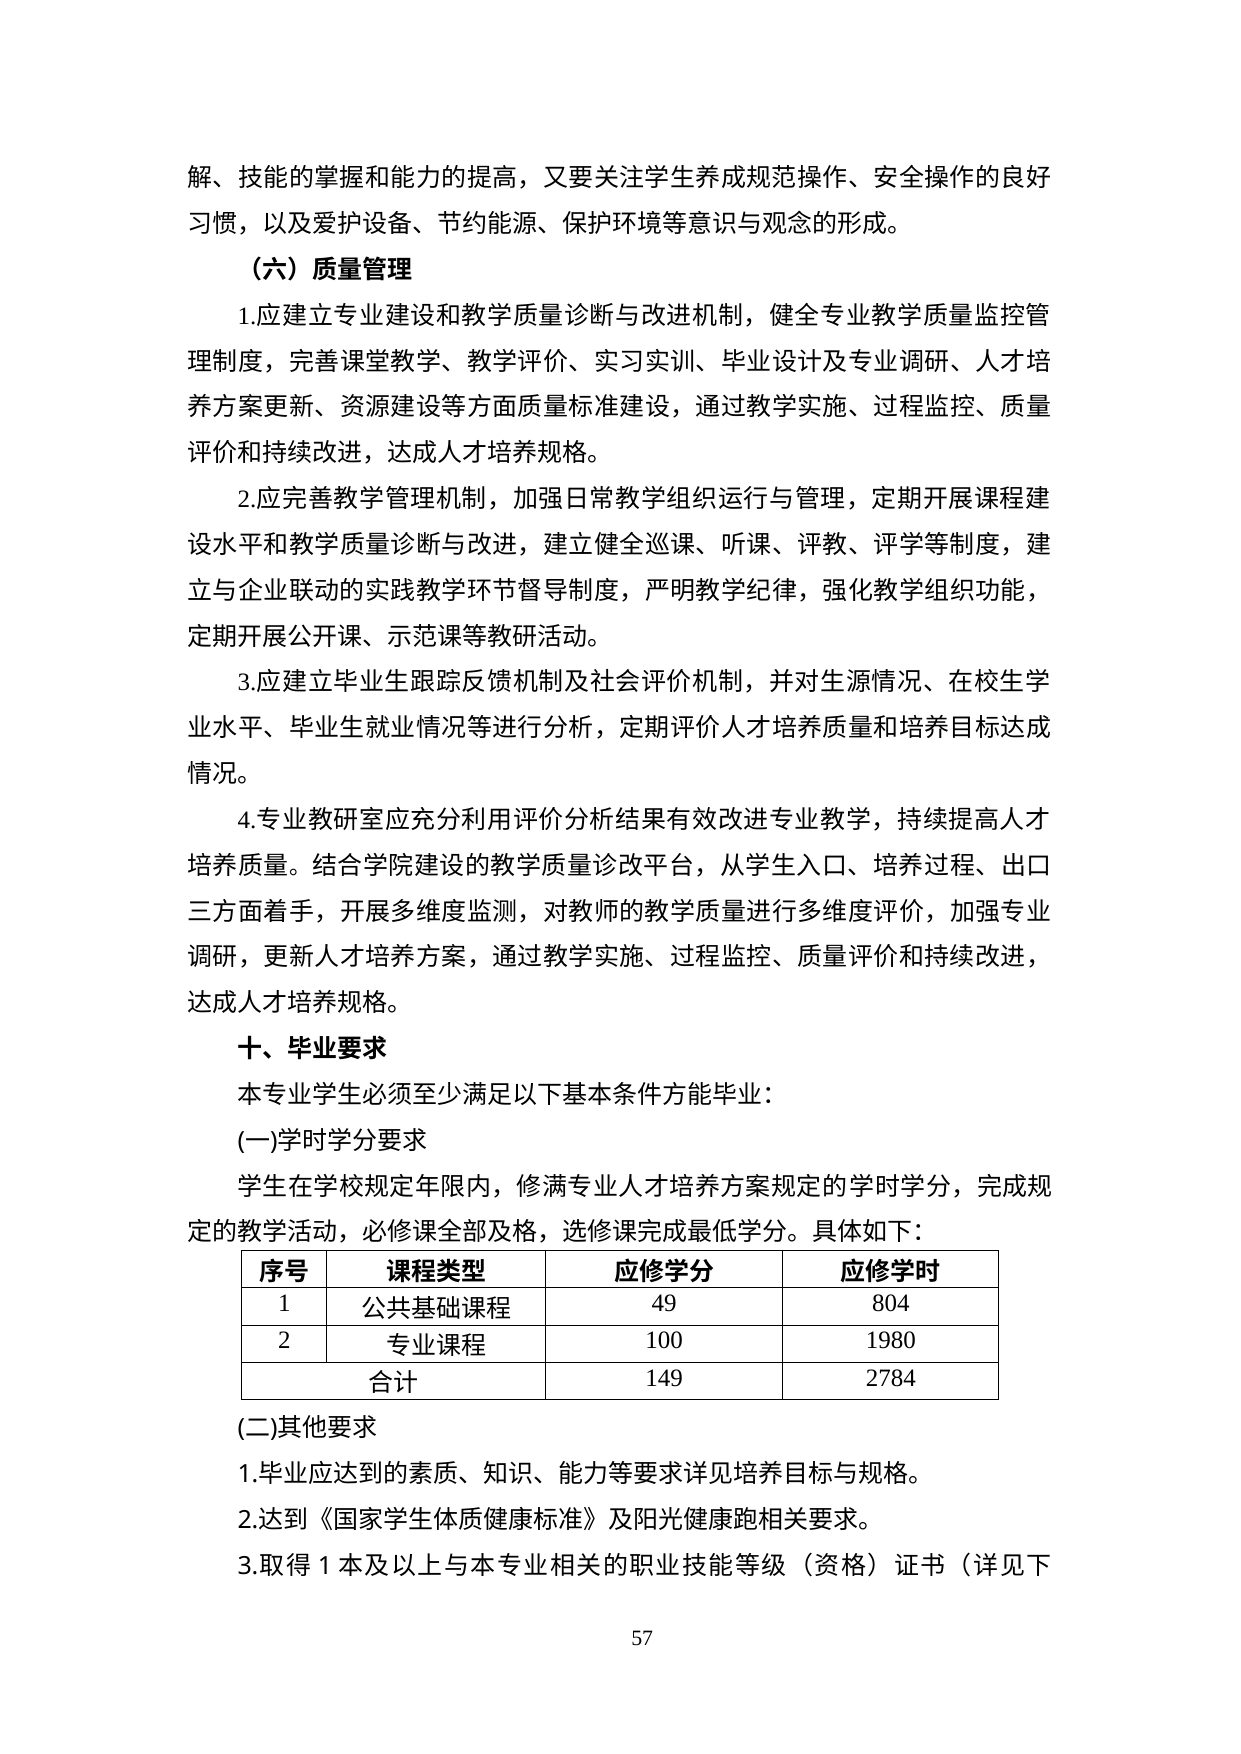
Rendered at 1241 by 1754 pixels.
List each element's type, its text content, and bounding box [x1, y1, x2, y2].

table_header 课程类型 [327, 1251, 545, 1287]
text 十、毕业要求 [187, 1021, 1053, 1067]
text 1.毕业应达到的素质、知识、能力等要求详见培养目标与规格。 [187, 1446, 1053, 1492]
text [187, 150, 1053, 242]
table_cell 1980 [783, 1326, 998, 1362]
text 2.达到《国家学生体质健康标准》及阳光健康跑相关要求。 [187, 1492, 1053, 1538]
table_cell 合计 [242, 1363, 545, 1399]
table_cell 2 [242, 1326, 326, 1362]
text （六）质量管理 [187, 242, 1053, 287]
table_header 应修学分 [546, 1251, 782, 1287]
table_cell 2784 [783, 1363, 998, 1399]
table_cell 149 [546, 1363, 782, 1399]
text 3.应建立毕业生跟踪反馈机制及社会评价机制，并对生源情况、在校生学业水平、毕业生就业情况等进行分析，定期评价人才培养质量和培养目标达成情况。 [187, 654, 1053, 792]
table_cell 100 [546, 1326, 782, 1362]
table_cell 专业课程 [327, 1326, 545, 1362]
table_cell 49 [546, 1288, 782, 1324]
text 学生在学校规定年限内，修满专业人才培养方案规定的学时学分，完成规定的教学活动，必修课全部及格，选修课完成最低学分。具体如下： [187, 1158, 1053, 1250]
table_cell 804 [783, 1288, 998, 1324]
table_header 序号 [242, 1251, 326, 1287]
text 1.应建立专业建设和教学质量诊断与改进机制，健全专业教学质量监控管理制度，完善课堂教学、教学评价、实习实训、毕业设计及专业调研、人才培养方案更新、资源建设等方面质量标准建设，通过教学实施、过程监控、质量评价和持续改进，达成人才培养规格。 [187, 287, 1053, 471]
text (一)学时学分要求 [187, 1112, 1053, 1158]
text 4.专业教研室应充分利用评价分析结果有效改进专业教学，持续提高人才培养质量。结合学院建设的教学质量诊改平台，从学生入口、培养过程、出口三方面着手，开展多维度监测，对教师的教学质量进行多维度评价，加强专业调研，更新人才培养方案，通过教学实施、过程监控、质量评价和持续改进，达成人才培养规格。 [187, 792, 1053, 1021]
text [187, 1538, 1053, 1583]
text 本专业学生必须至少满足以下基本条件方能毕业： [187, 1067, 1053, 1112]
table_header 应修学时 [783, 1251, 998, 1287]
text (二)其他要求 [187, 1400, 1053, 1446]
text 2.应完善教学管理机制，加强日常教学组织运行与管理，定期开展课程建设水平和教学质量诊断与改进，建立健全巡课、听课、评教、评学等制度，建立与企业联动的实践教学环节督导制度，严明教学纪律，强化教学组织功能，定期开展公开课、示范课等教研活动。 [187, 471, 1053, 654]
table_cell 公共基础课程 [327, 1288, 545, 1324]
table_cell 1 [242, 1288, 326, 1324]
